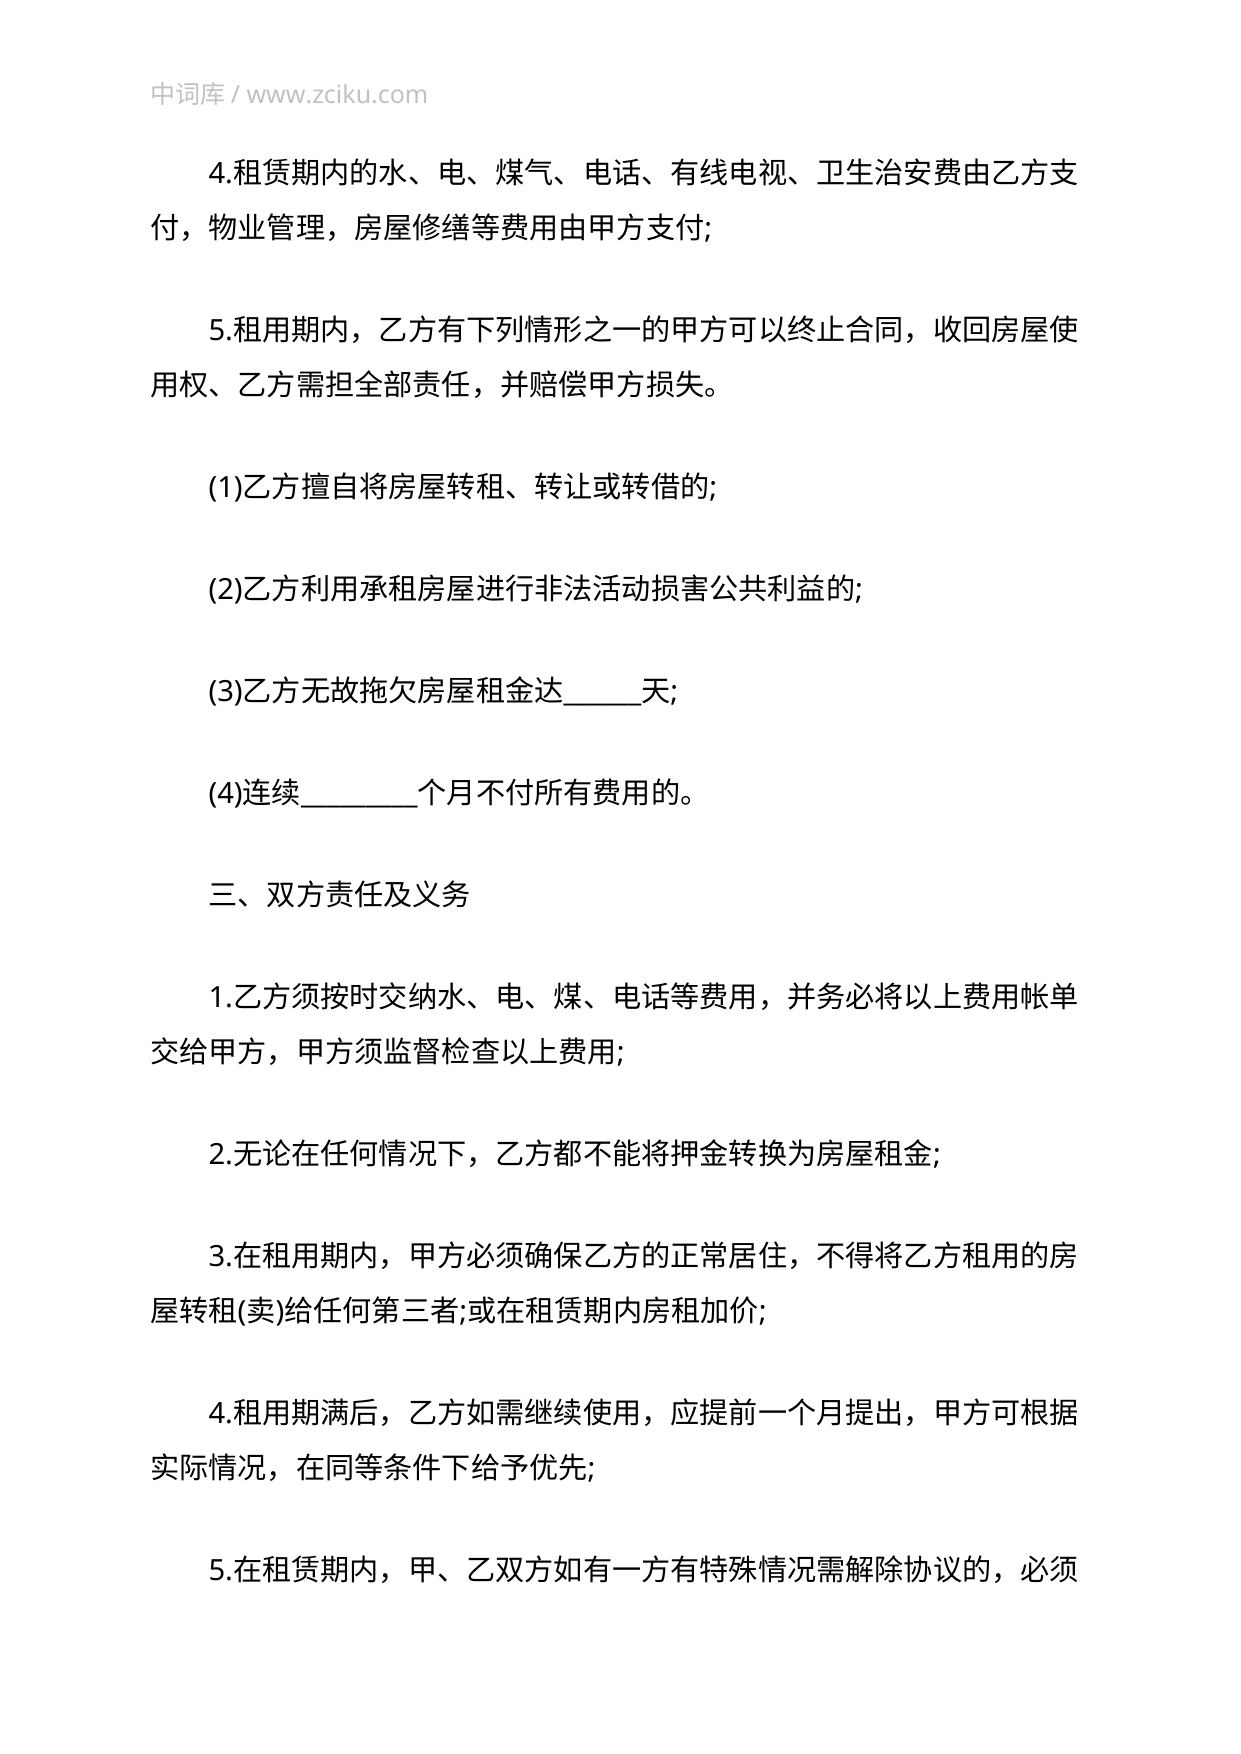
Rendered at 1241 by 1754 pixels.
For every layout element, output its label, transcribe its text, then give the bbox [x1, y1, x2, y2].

text 5.租用期内，乙方有下列情形之一的甲方可以终止合同，收回房屋使用权、乙方需担全部责任，并赔偿甲方损失。 [150, 307, 1090, 404]
text 4.租赁期内的水、电、煤气、电话、有线电视、卫生治安费由乙方支付，物业管理，房屋修缮等费用由甲方支付; [150, 150, 1090, 247]
text 2.无论在任何情况下，乙方都不能将押金转换为房屋租金; [150, 1130, 1090, 1173]
text 三、双方责任及义务 [150, 872, 1090, 914]
text (3)乙方无故拖欠房屋租金达______天; [150, 668, 1090, 710]
text 3.在租用期内，甲方必须确保乙方的正常居住，不得将乙方租用的房屋转租(卖)给任何第三者;或在租赁期内房租加价; [150, 1232, 1090, 1330]
text (2)乙方利用承租房屋进行非法活动损害公共利益的; [150, 566, 1090, 608]
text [150, 1546, 1090, 1589]
text (4)连续_________个月不付所有费用的。 [150, 770, 1090, 812]
text 4.租用期满后，乙方如需继续使用，应提前一个月提出，甲方可根据实际情况，在同等条件下给予优先; [150, 1389, 1090, 1487]
text 1.乙方须按时交纳水、电、煤、电话等费用，并务必将以上费用帐单交给甲方，甲方须监督检查以上费用; [150, 973, 1090, 1071]
text (1)乙方擅自将房屋转租、转让或转借的; [150, 464, 1090, 506]
